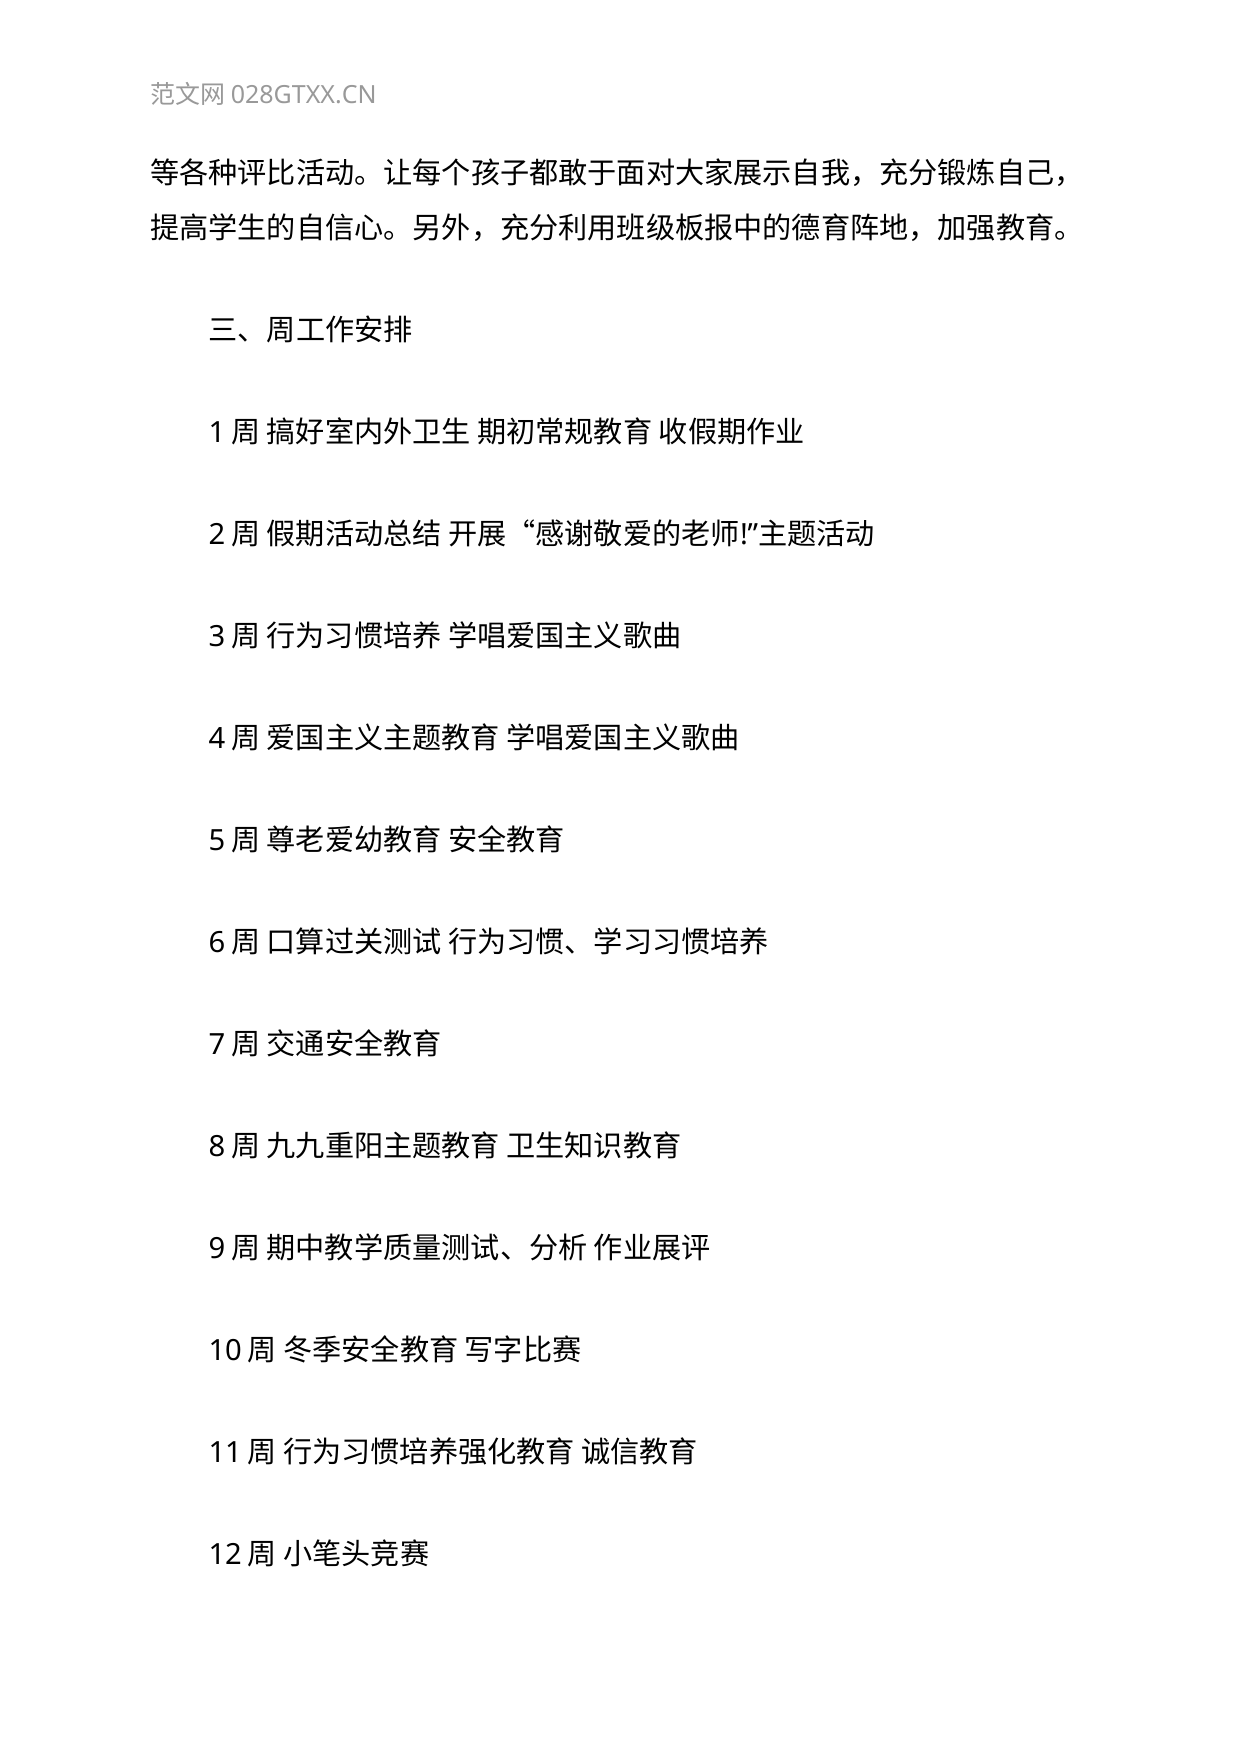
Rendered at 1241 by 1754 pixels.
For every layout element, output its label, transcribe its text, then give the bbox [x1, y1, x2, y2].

text 6周 口算过关测试 行为习惯、学习习惯培养 [150, 918, 1090, 961]
text 7周 交通安全教育 [150, 1020, 1090, 1063]
text 5周 尊老爱幼教育 安全教育 [150, 816, 1090, 859]
text 12周 小笔头竞赛 [150, 1530, 1090, 1573]
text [150, 150, 1090, 247]
text 8周 九九重阳主题教育 卫生知识教育 [150, 1122, 1090, 1165]
text 4周 爱国主义主题教育 学唱爱国主义歌曲 [150, 714, 1090, 757]
text 3周 行为习惯培养 学唱爱国主义歌曲 [150, 612, 1090, 655]
text 1周 搞好室内外卫生 期初常规教育 收假期作业 [150, 408, 1090, 451]
text 2周 假期活动总结 开展“感谢敬爱的老师!”主题活动 [150, 510, 1090, 553]
text 10周 冬季安全教育 写字比赛 [150, 1326, 1090, 1369]
text 三、周工作安排 [150, 307, 1090, 349]
text 9周 期中教学质量测试、分析 作业展评 [150, 1224, 1090, 1267]
text 11周 行为习惯培养强化教育 诚信教育 [150, 1428, 1090, 1471]
